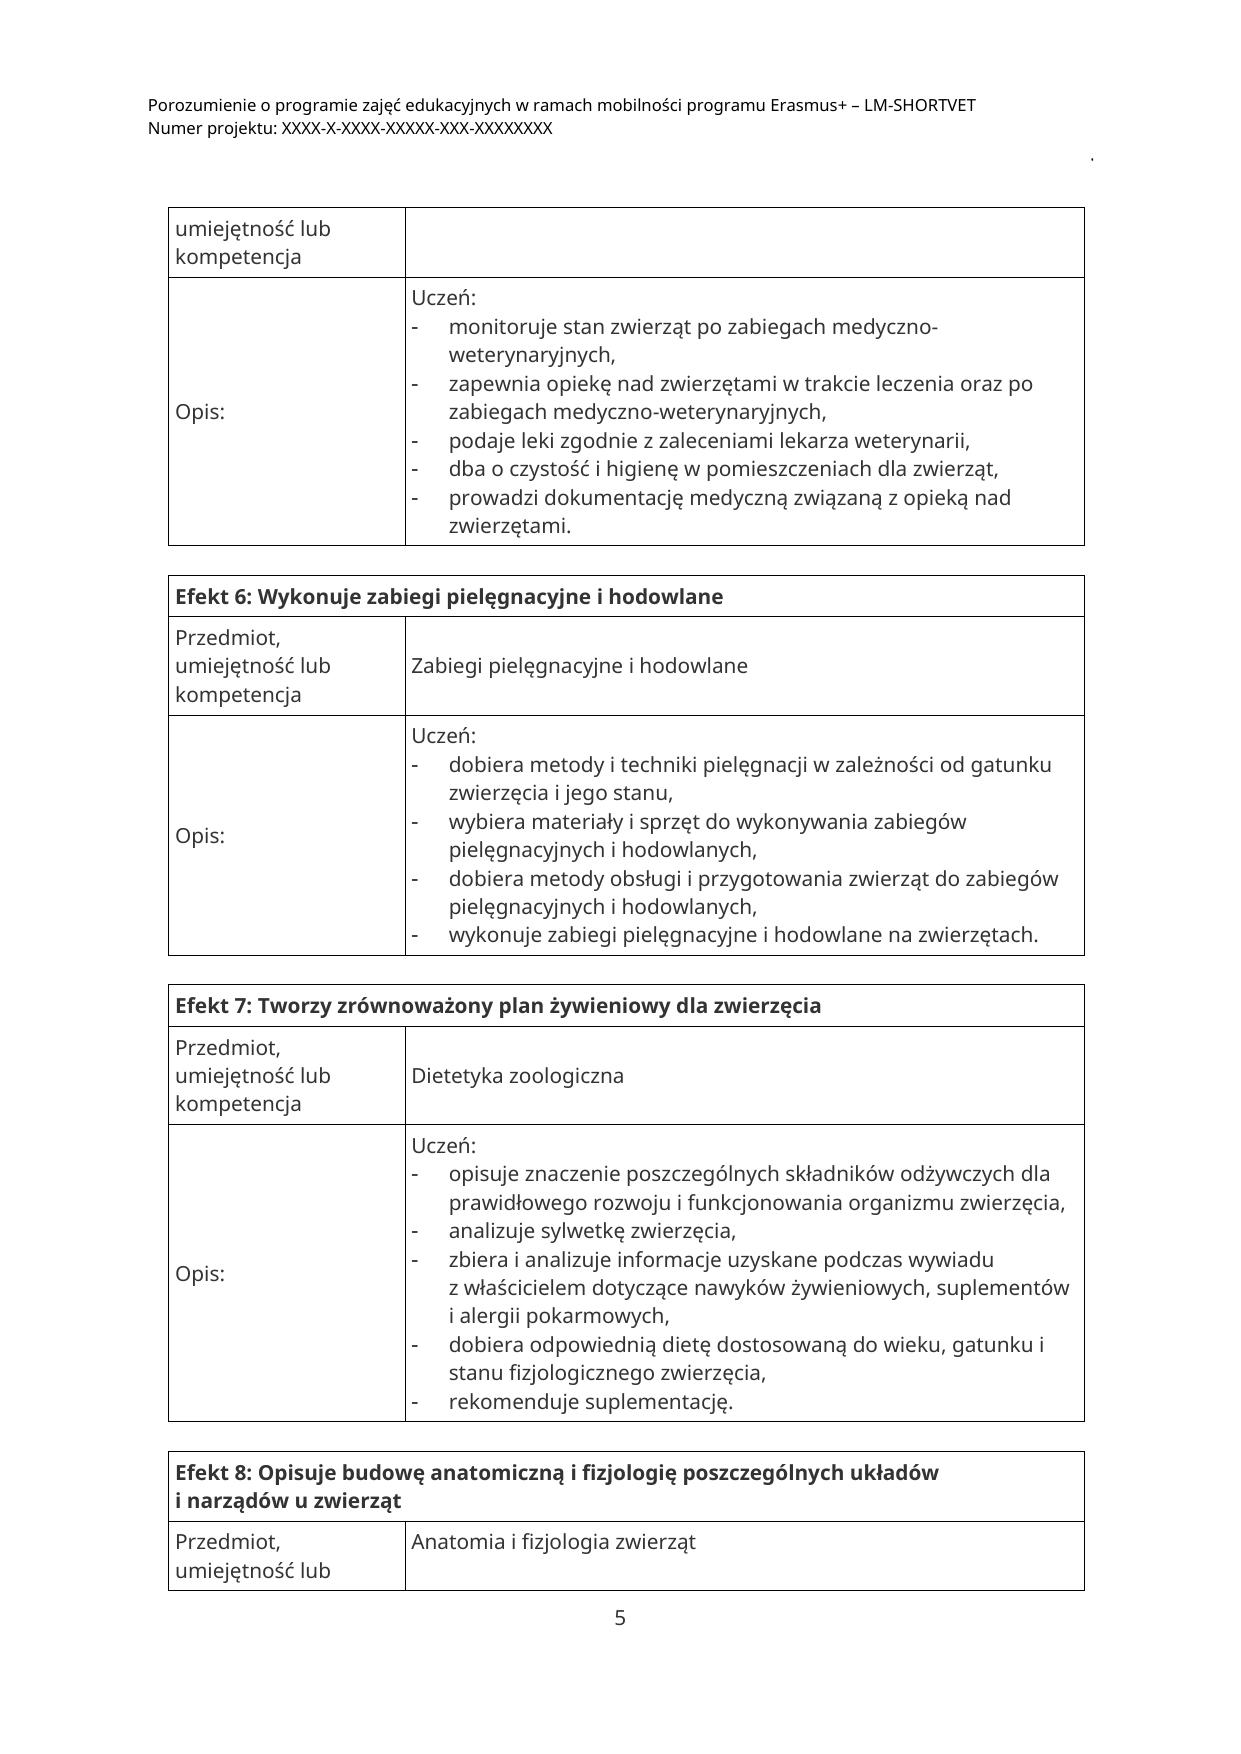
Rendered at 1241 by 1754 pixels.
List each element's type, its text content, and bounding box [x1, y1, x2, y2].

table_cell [169, 1522, 405, 1590]
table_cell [406, 1522, 1084, 1590]
table_cell Przedmiot, umiejętność lub kompetencja [169, 617, 405, 714]
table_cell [406, 208, 1084, 277]
table_cell Zabiegi pielęgnacyjne i hodowlane [406, 617, 1084, 714]
table_header Efekt 6: Wykonuje zabiegi pielęgnacyjne i hodowlane [169, 576, 1084, 616]
table_cell Uczeń: monitoruje stan zwierząt po zabiegach medyczno-weterynaryjnych, zapewnia opiekę nad zwierzętami w trakcie leczenia oraz po zabiegach medyczno-weterynaryjnych, podaje leki zgodnie z zaleceniami lekarza weterynarii, dba o czystość i higienę w pomieszczeniach dla zwierząt, prowadzi dokumentację medyczną związaną z opieką nad zwierzętami. [406, 278, 1084, 545]
table_cell Opis: [169, 716, 405, 955]
table_cell Opis: [169, 278, 405, 545]
table_cell Uczeń: opisuje znaczenie poszczególnych składników odżywczych dla prawidłowego rozwoju i funkcjonowania organizmu zwierzęcia, analizuje sylwetkę zwierzęcia, zbiera i analizuje informacje uzyskane podczas wywiadu z właścicielem dotyczące nawyków żywieniowych, suplementów i alergii pokarmowych, dobiera odpowiednią dietę dostosowaną do wieku, gatunku i stanu fizjologicznego zwierzęcia, rekomenduje suplementację. [406, 1125, 1084, 1421]
table_header Efekt 8: Opisuje budowę anatomiczną i fizjologię poszczególnych układów i narządów u zwierząt [169, 1452, 1084, 1521]
table_cell Uczeń: dobiera metody i techniki pielęgnacji w zależności od gatunku zwierzęcia i jego stanu, wybiera materiały i sprzęt do wykonywania zabiegów pielęgnacyjnych i hodowlanych, dobiera metody obsługi i przygotowania zwierząt do zabiegów pielęgnacyjnych i hodowlanych, wykonuje zabiegi pielęgnacyjne i hodowlane na zwierzętach. [406, 716, 1084, 955]
table_cell Opis: [169, 1125, 405, 1421]
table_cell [169, 208, 405, 277]
table_cell Dietetyka zoologiczna [406, 1027, 1084, 1124]
table_cell Przedmiot, umiejętność lub kompetencja [169, 1027, 405, 1124]
table_header Efekt 7: Tworzy zrównoważony plan żywieniowy dla zwierzęcia [169, 985, 1084, 1026]
